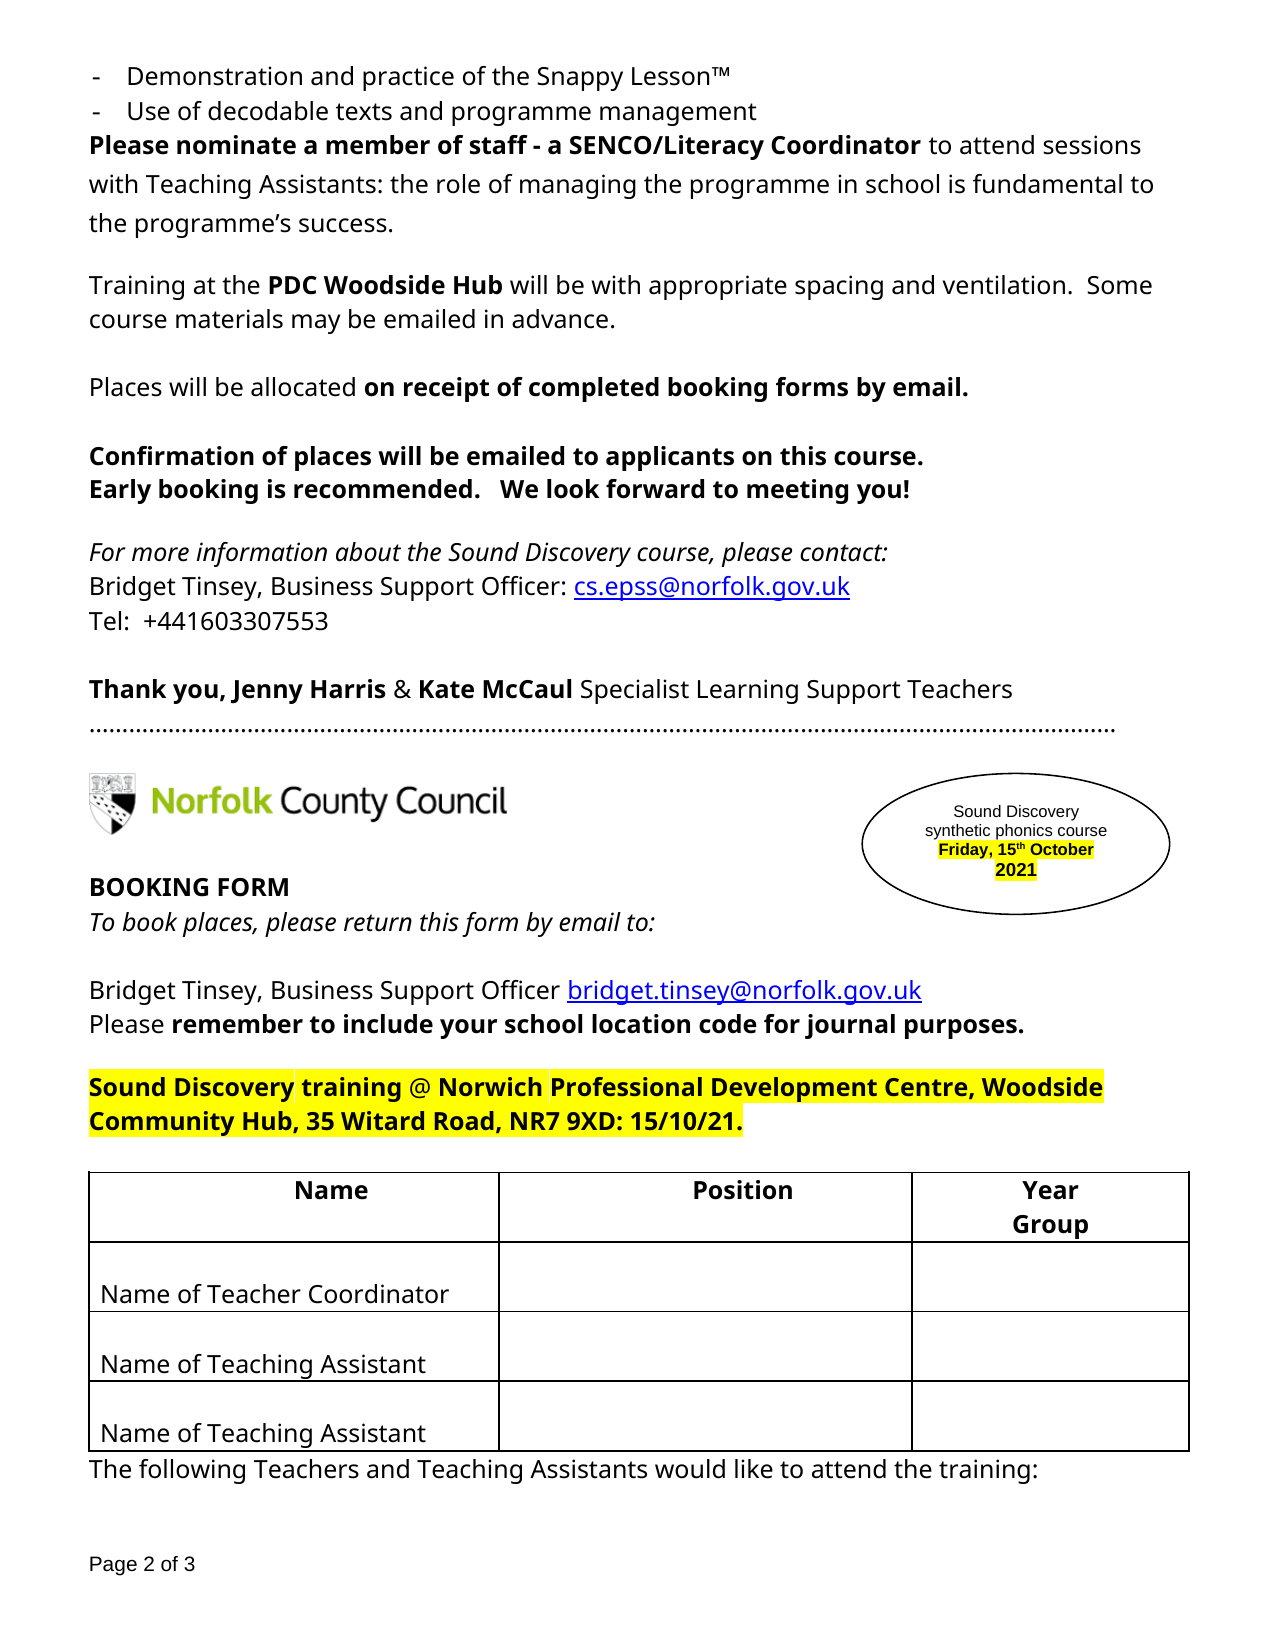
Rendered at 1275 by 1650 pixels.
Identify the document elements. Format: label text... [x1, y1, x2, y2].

text For more information about the Sound Discovery course, please contact: [89, 535, 1186, 569]
list Demonstration and practice of the Snappy Lesson™ [89, 59, 1186, 93]
table_cell Name of Teaching Assistant [90, 1312, 498, 1380]
text Bridget Tinsey, Business Support Officer bridget.tinsey@norfolk.gov.uk Please remember to include your school location code for journal purposes. [89, 972, 1186, 1069]
text Sound Discovery training @ Norwich Professional Development Centre, Woodside Community Hub, 35 Witard Road, NR7 9XD: 15/10/21. [743, 1069, 1186, 1137]
text To book places, please return this form by email to: [89, 904, 774, 938]
picture [88, 773, 510, 836]
text Bridget Tinsey, Business Support Officer: cs.epss@norfolk.gov.uk [89, 569, 1186, 603]
text The following Teachers and Teaching Assistants would like to attend the training: [89, 1452, 1186, 1486]
table_header Name [90, 1173, 498, 1241]
text Please nominate a member of staff - a SENCO/Literacy Coordinator to attend sessions with Teaching Assistants: the role of managing the programme in school is fundamental to the programme’s success. [89, 128, 1186, 240]
text Tel: +441603307553 [89, 603, 1186, 637]
text Confirmation of places will be emailed to applicants on this course. [89, 438, 1186, 472]
table_cell [913, 1243, 1188, 1311]
table_cell Name of Teaching Assistant [90, 1382, 498, 1450]
table_cell [500, 1243, 911, 1311]
list Use of decodable texts and programme management [89, 93, 1186, 128]
table_cell [500, 1312, 911, 1380]
table_header Position [500, 1173, 911, 1241]
table_cell Name of Teacher Coordinator [90, 1243, 498, 1311]
text Thank you, Jenny Harris & Kate McCaul Specialist Learning Support Teachers [89, 671, 1186, 705]
text Places will be allocated on receipt of completed booking forms by email. [89, 336, 1186, 404]
table_cell [500, 1382, 911, 1450]
table_cell [913, 1382, 1188, 1450]
text ………………………………………………………………………………………………………………………………………… [89, 705, 1186, 739]
text Training at the PDC Woodside Hub will be with appropriate spacing and ventilation. Some course materials may be emailed in advance. [89, 268, 1186, 336]
text Early booking is recommended. We look forward to meeting you! [89, 472, 1186, 535]
table_cell [913, 1312, 1188, 1380]
table_header Year Group [913, 1173, 1188, 1241]
subtitle BOOKING FORM [89, 870, 774, 904]
